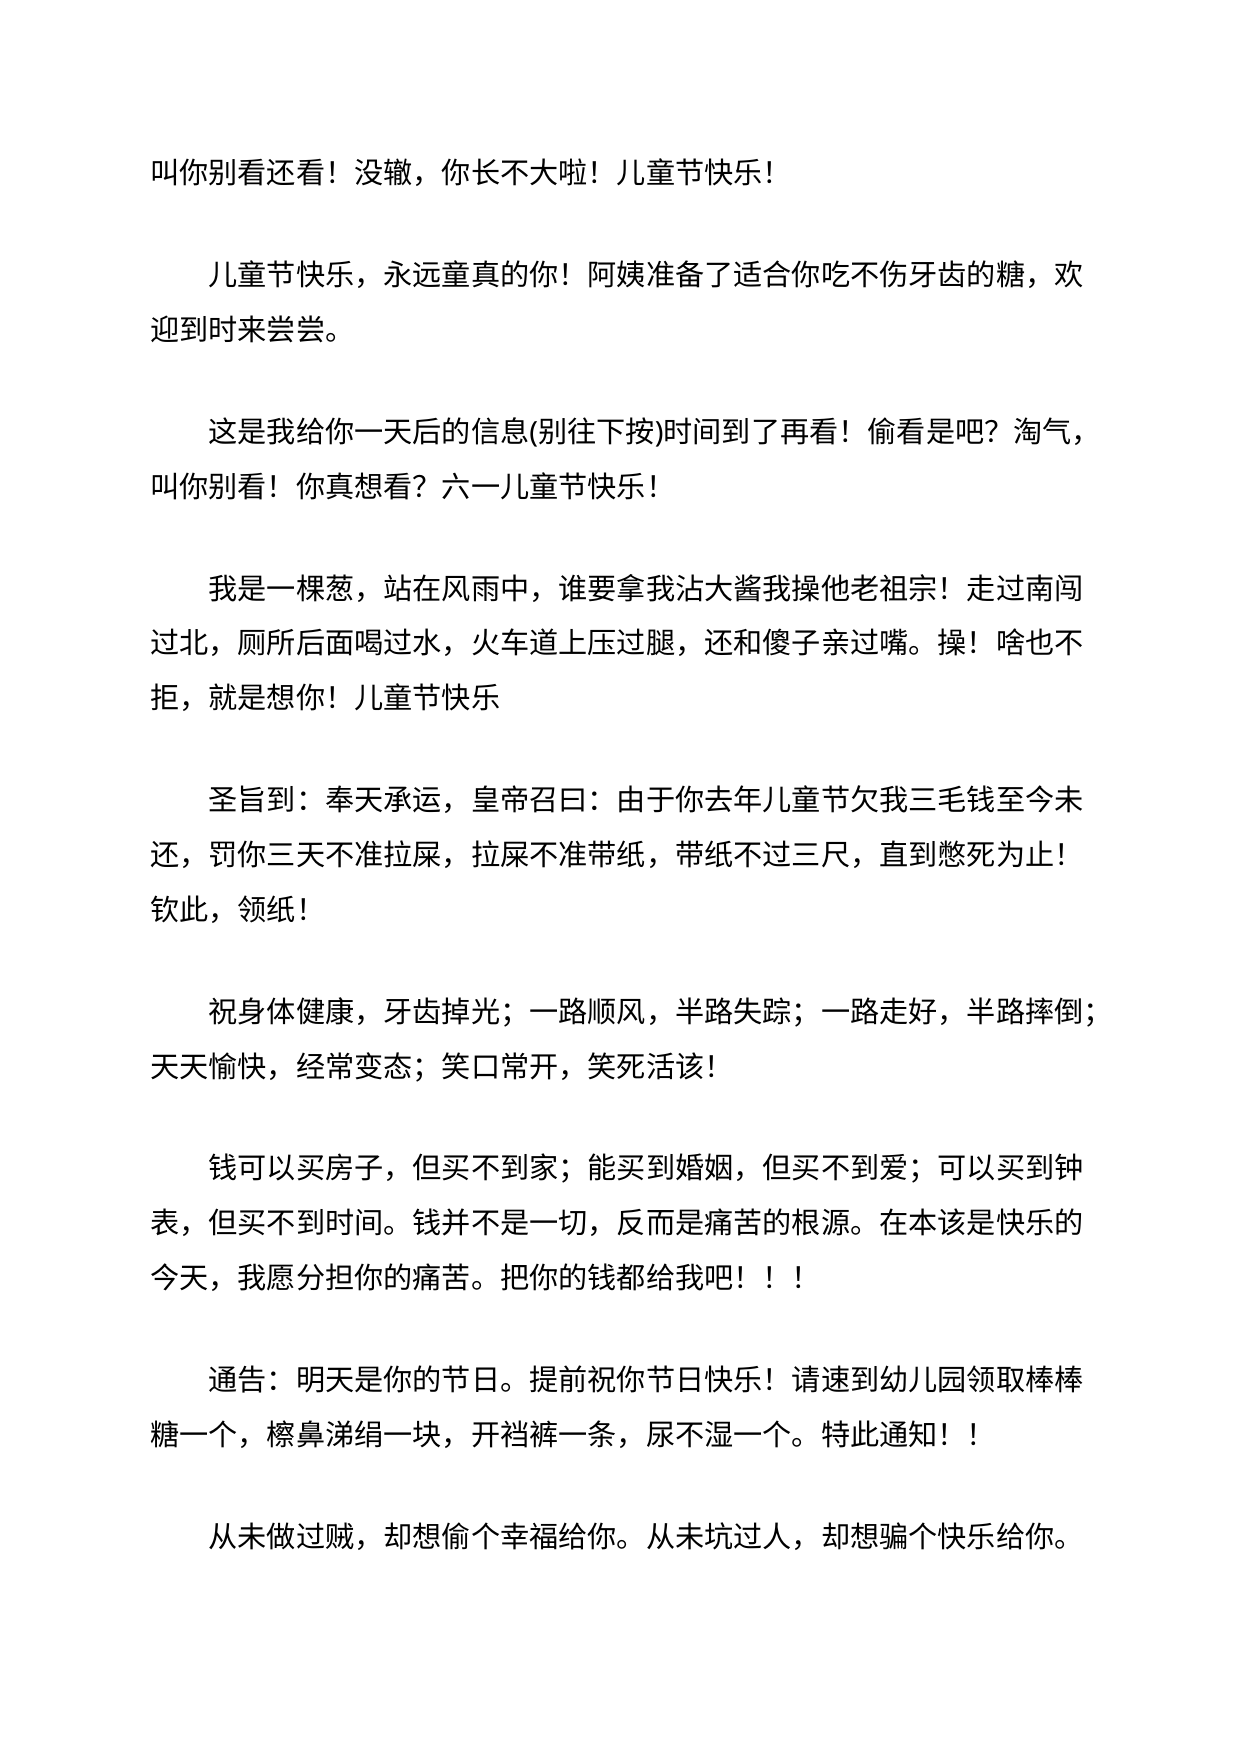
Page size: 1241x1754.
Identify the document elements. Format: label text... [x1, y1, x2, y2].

text 钱可以买房子，但买不到家；能买到婚姻，但买不到爱；可以买到钟表，但买不到时间。钱并不是一切，反而是痛苦的根源。在本该是快乐的今天，我愿分担你的痛苦。把你的钱都给我吧！！！ [150, 1145, 1090, 1297]
text 圣旨到：奉天承运，皇帝召曰：由于你去年儿童节欠我三毛钱至今未还，罚你三天不准拉屎，拉屎不准带纸，带纸不过三尺，直到憋死为止！钦此，领纸！ [150, 777, 1090, 929]
text 我是一棵葱，站在风雨中，谁要拿我沾大酱我操他老祖宗！走过南闯过北，厕所后面喝过水，火车道上压过腿，还和傻子亲过嘴。操！啥也不拒，就是想你！儿童节快乐 [150, 565, 1090, 717]
text 通告：明天是你的节日。提前祝你节日快乐！请速到幼儿园领取棒棒糖一个，檫鼻涕绢一块，开裆裤一条，尿不湿一个。特此通知！！ [150, 1357, 1090, 1454]
text 这是我给你一天后的信息(别往下按)时间到了再看！偷看是吧？淘气，叫你别看！你真想看？六一儿童节快乐！ [150, 408, 1090, 506]
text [150, 150, 1090, 192]
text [150, 1513, 1090, 1556]
text 儿童节快乐，永远童真的你！阿姨准备了适合你吃不伤牙齿的糖，欢迎到时来尝尝。 [150, 252, 1090, 349]
text 祝身体健康，牙齿掉光；一路顺风，半路失踪；一路走好，半路摔倒；天天愉快，经常变态；笑口常开，笑死活该！ [150, 988, 1090, 1086]
